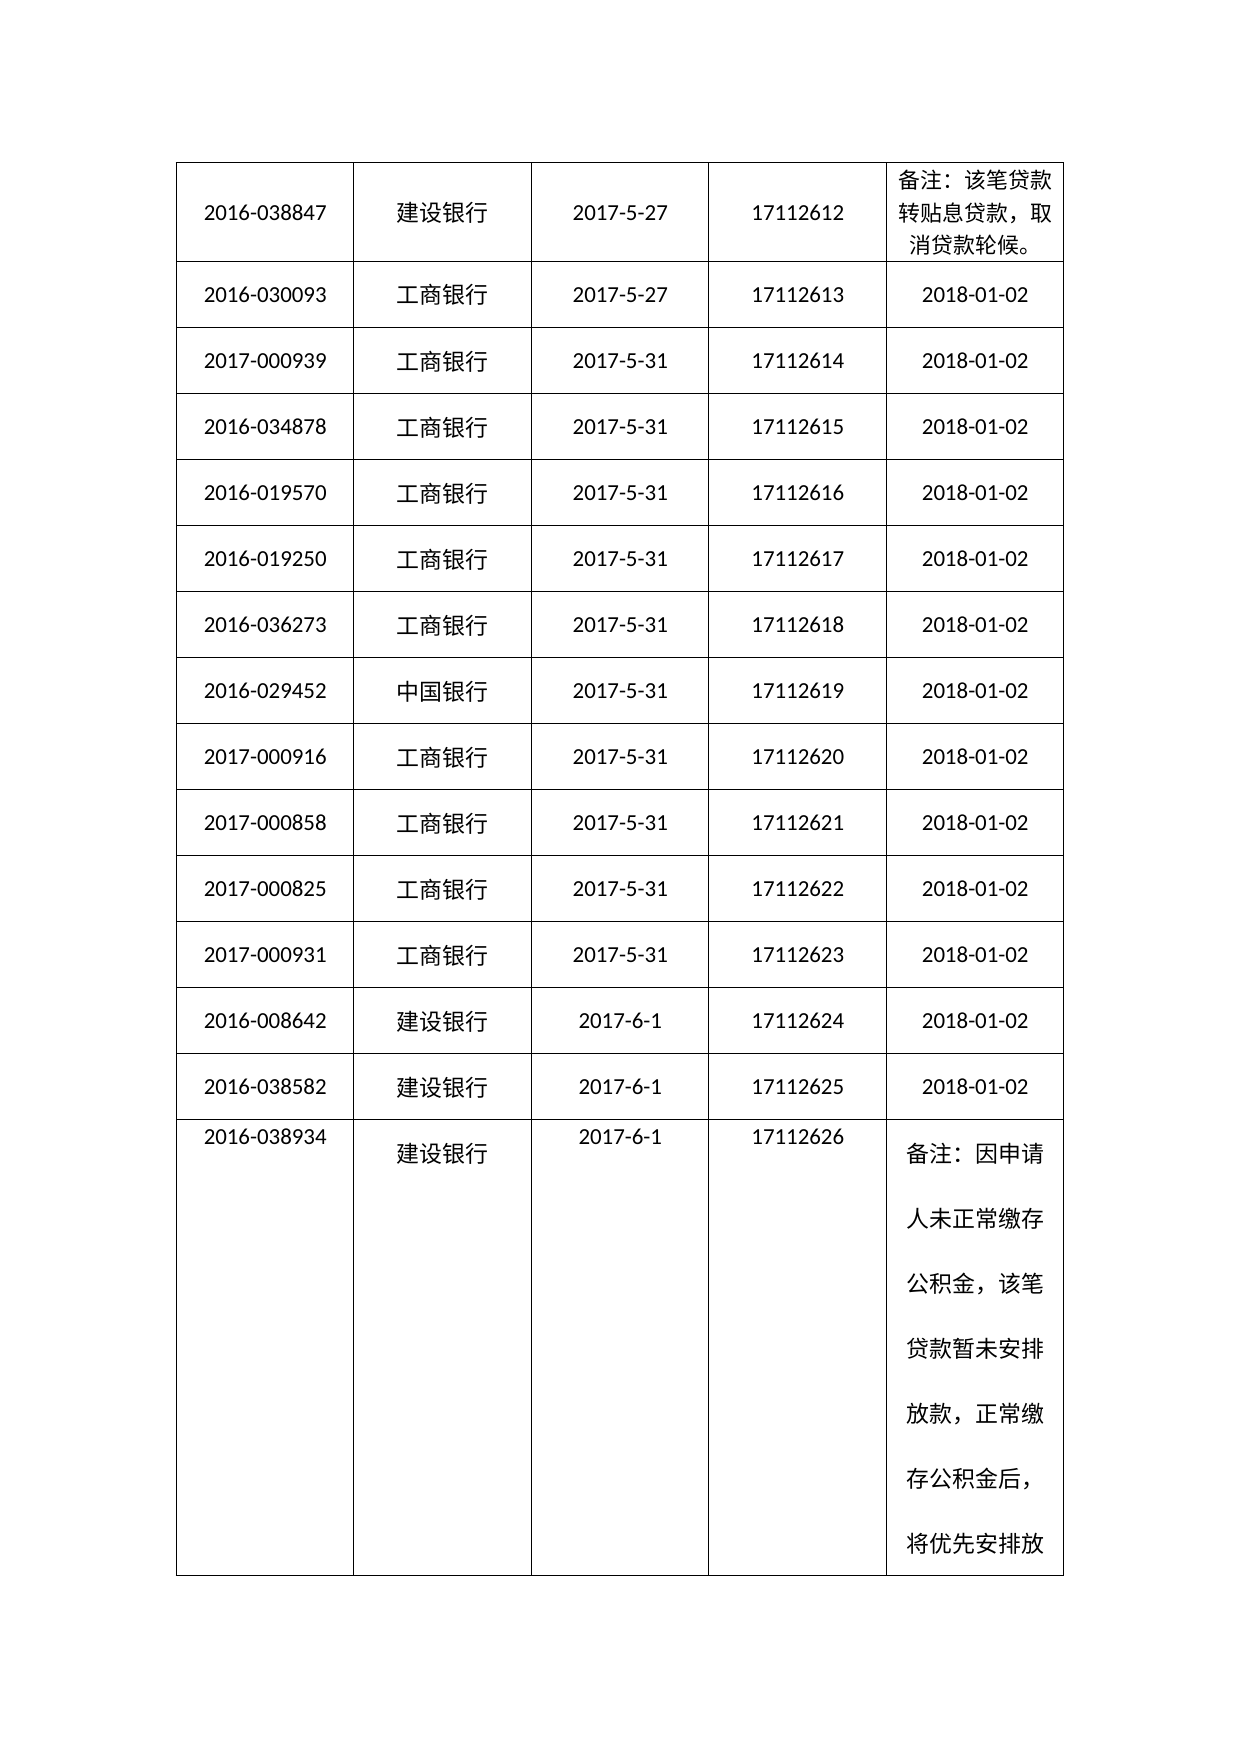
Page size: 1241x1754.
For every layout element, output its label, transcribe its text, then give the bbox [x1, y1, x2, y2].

table_cell 2016-030093 [177, 262, 353, 327]
table_cell 2017-000931 [177, 922, 353, 987]
table_cell 工商银行 [354, 724, 531, 789]
table_cell 工商银行 [354, 790, 531, 855]
table_cell 2016-038847 [177, 163, 353, 261]
table_cell 2017-5-31 [532, 922, 708, 987]
table_cell 17112622 [709, 856, 886, 921]
table_cell 17112620 [709, 724, 886, 789]
table_cell 17112616 [709, 460, 886, 525]
table_cell 17112618 [709, 592, 886, 657]
table_cell 2016-019570 [177, 460, 353, 525]
table_cell 2017-5-31 [532, 790, 708, 855]
table_cell 建设银行 [354, 1054, 531, 1119]
table_cell 2017-6-1 [532, 1120, 708, 1575]
table_cell 2016-029452 [177, 658, 353, 723]
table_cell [887, 163, 1063, 261]
table_cell 2017-5-31 [532, 592, 708, 657]
table_cell 建设银行 [354, 988, 531, 1053]
table_cell 2017-5-31 [532, 724, 708, 789]
table_cell 工商银行 [354, 526, 531, 591]
table_cell 建设银行 [354, 1120, 531, 1575]
table_cell 2017-000858 [177, 790, 353, 855]
table_cell 2017-5-31 [532, 394, 708, 459]
table_cell 2018-01-02 [887, 856, 1063, 921]
table_cell 17112623 [709, 922, 886, 987]
table_cell 2017-6-1 [532, 988, 708, 1053]
table_cell 2018-01-02 [887, 790, 1063, 855]
table_cell 17112624 [709, 988, 886, 1053]
table_cell 2017-5-27 [532, 163, 708, 261]
table_cell 2017-5-31 [532, 328, 708, 393]
table_cell 工商银行 [354, 592, 531, 657]
table_cell 17112625 [709, 1054, 886, 1119]
table_cell 17112615 [709, 394, 886, 459]
table_cell 2016-019250 [177, 526, 353, 591]
table_cell 工商银行 [354, 922, 531, 987]
table_cell 2017-5-31 [532, 658, 708, 723]
table_cell 2018-01-02 [887, 1054, 1063, 1119]
table_cell 17112619 [709, 658, 886, 723]
table_cell 2018-01-02 [887, 460, 1063, 525]
table_cell 17112612 [709, 163, 886, 261]
table_cell 17112614 [709, 328, 886, 393]
table_cell 2018-01-02 [887, 988, 1063, 1053]
table_cell 17112621 [709, 790, 886, 855]
table_cell 17112626 [709, 1120, 886, 1575]
table_cell 工商银行 [354, 394, 531, 459]
table_cell 2017-6-1 [532, 1054, 708, 1119]
table_cell 2018-01-02 [887, 592, 1063, 657]
table_cell 2016-038934 [177, 1120, 353, 1575]
table_cell 17112613 [709, 262, 886, 327]
table_cell 2016-038582 [177, 1054, 353, 1119]
table_cell 2016-034878 [177, 394, 353, 459]
table_cell 建设银行 [354, 163, 531, 261]
table_cell 2017-000916 [177, 724, 353, 789]
table_cell 中国银行 [354, 658, 531, 723]
table_cell 工商银行 [354, 856, 531, 921]
table_cell 2018-01-02 [887, 922, 1063, 987]
table_cell 2017-5-31 [532, 460, 708, 525]
table_cell 2017-5-31 [532, 526, 708, 591]
table_cell 2017-000825 [177, 856, 353, 921]
table_cell 2016-008642 [177, 988, 353, 1053]
table_cell 2018-01-02 [887, 658, 1063, 723]
table_cell 2017-5-31 [532, 856, 708, 921]
table_cell 2017-000939 [177, 328, 353, 393]
table_cell 2018-01-02 [887, 262, 1063, 327]
table_cell 17112617 [709, 526, 886, 591]
table_cell 2018-01-02 [887, 394, 1063, 459]
table_cell 工商银行 [354, 262, 531, 327]
table_cell 工商银行 [354, 328, 531, 393]
table_cell 2018-01-02 [887, 724, 1063, 789]
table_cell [887, 1120, 1063, 1575]
table_cell 2018-01-02 [887, 328, 1063, 393]
table_cell 2017-5-27 [532, 262, 708, 327]
table_cell 2016-036273 [177, 592, 353, 657]
table_cell 2018-01-02 [887, 526, 1063, 591]
table_cell 工商银行 [354, 460, 531, 525]
